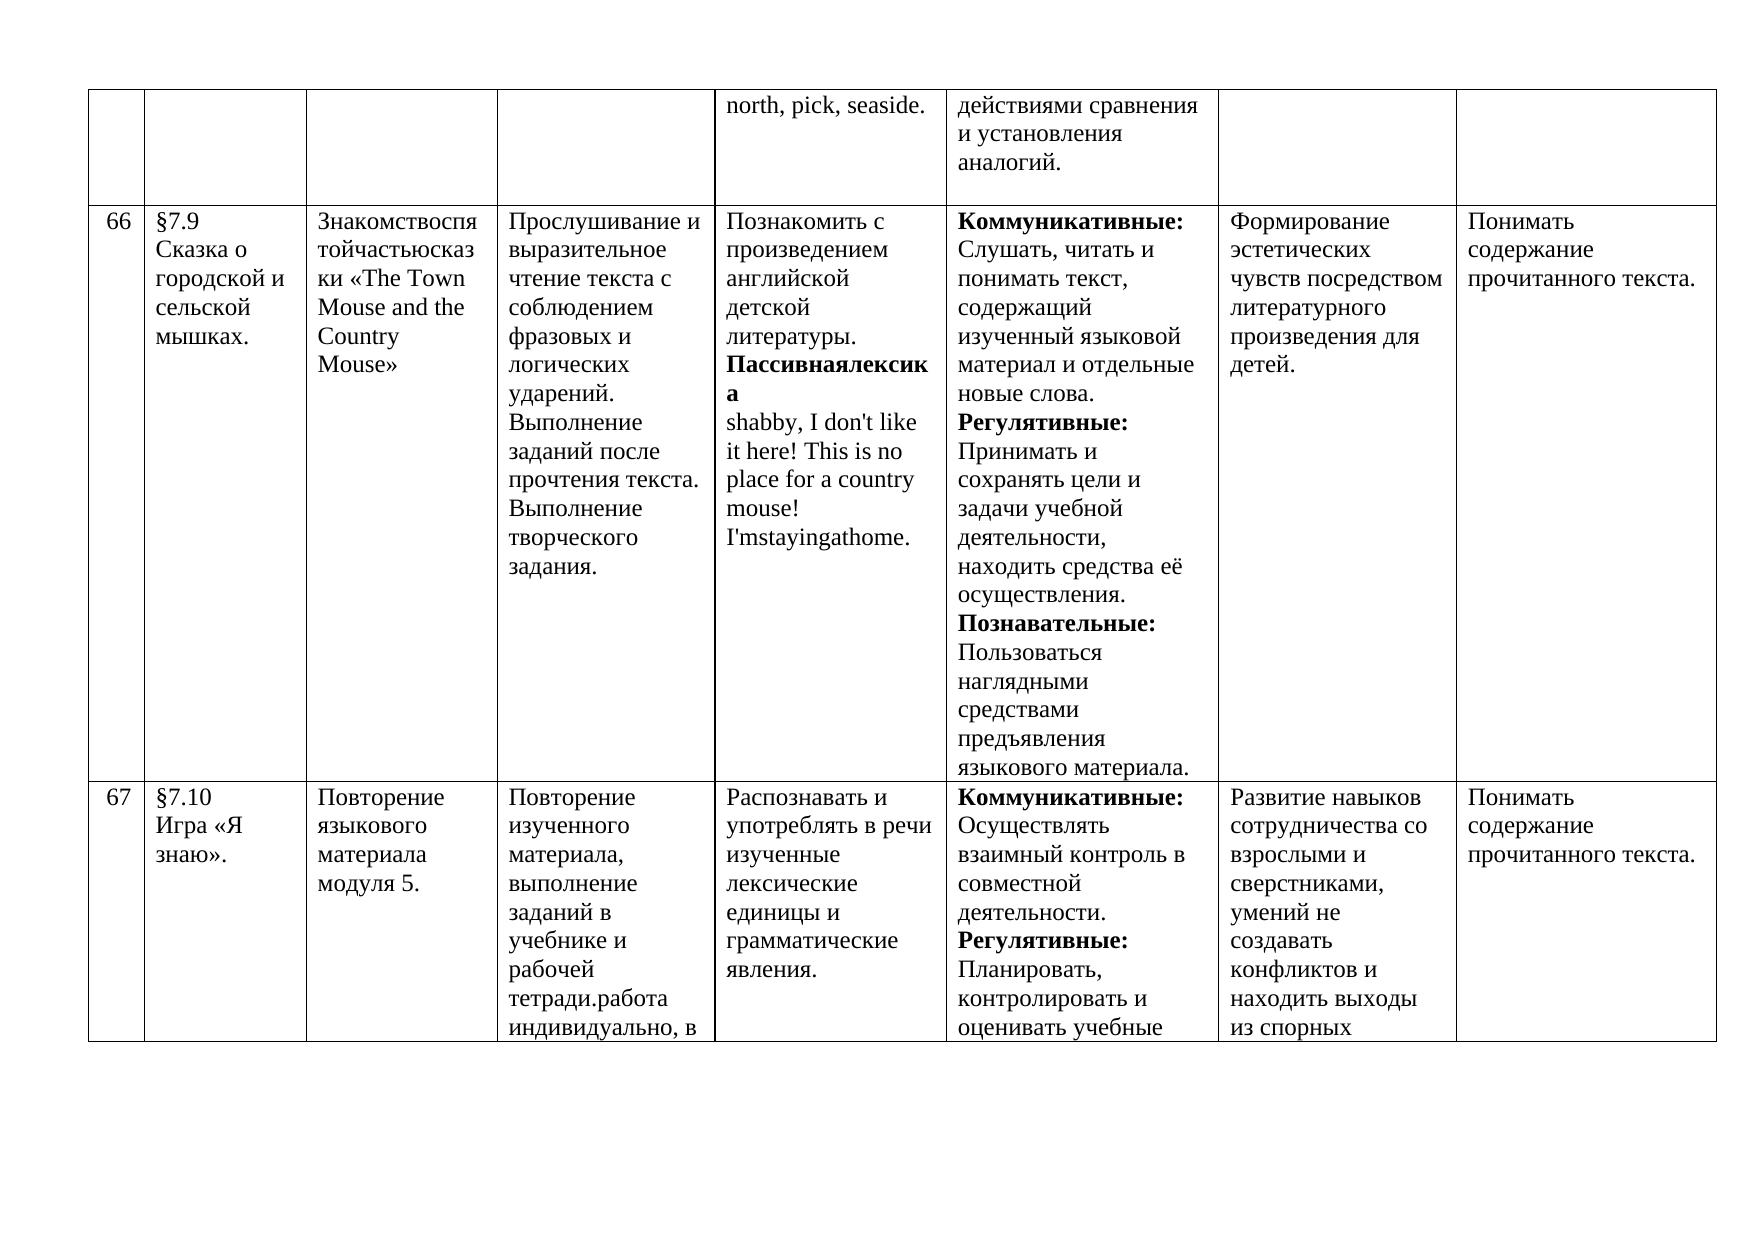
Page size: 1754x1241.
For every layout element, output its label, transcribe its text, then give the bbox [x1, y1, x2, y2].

table_cell Прослушивание и выразительное чтение текста с соблюдением фразовых и логических ударений. Выполнение заданий после прочтения текста. Выполнение творческого задания. [498, 206, 714, 781]
table_cell §7.9 Сказка о городской и сельской мышках. [145, 206, 306, 781]
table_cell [498, 90, 714, 205]
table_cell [1457, 90, 1716, 205]
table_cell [307, 782, 497, 1041]
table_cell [947, 782, 1218, 1041]
table_cell Коммуникативные: Слушать, читать и понимать текст, содержащий изученный языковой материал и отдельные новые слова. Регулятивные: Принимать и сохранять цели и задачи учебной деятельности, находить средства её осуществления. Познавательные: Пользоваться наглядными средствами предъявления языкового материала. [947, 206, 1218, 781]
table_cell 65 [89, 90, 144, 205]
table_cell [498, 782, 714, 1041]
table_cell 67 [89, 782, 144, 1041]
table_cell Формирование эстетических чувств посредством литературного произведения для детей. [1219, 206, 1456, 781]
table_cell Знакомствоспятойчастьюсказки «The Town Mouse and the Country Mouse» [307, 206, 497, 781]
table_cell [1219, 782, 1456, 1041]
table_cell Познакомить с произведением английской детской литературы. Пассивнаялексика shabby, I don't like it here! This is no place for a country mouse! I'mstayingathome. [716, 206, 946, 781]
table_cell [1219, 90, 1456, 205]
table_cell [145, 782, 306, 1041]
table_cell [307, 90, 497, 205]
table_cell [947, 90, 1218, 205]
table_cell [716, 90, 946, 205]
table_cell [1457, 782, 1716, 1041]
table_cell Понимать содержание прочитанного текста. [1457, 206, 1716, 781]
table_cell 66 [89, 206, 144, 781]
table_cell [716, 782, 946, 1041]
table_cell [145, 90, 306, 205]
